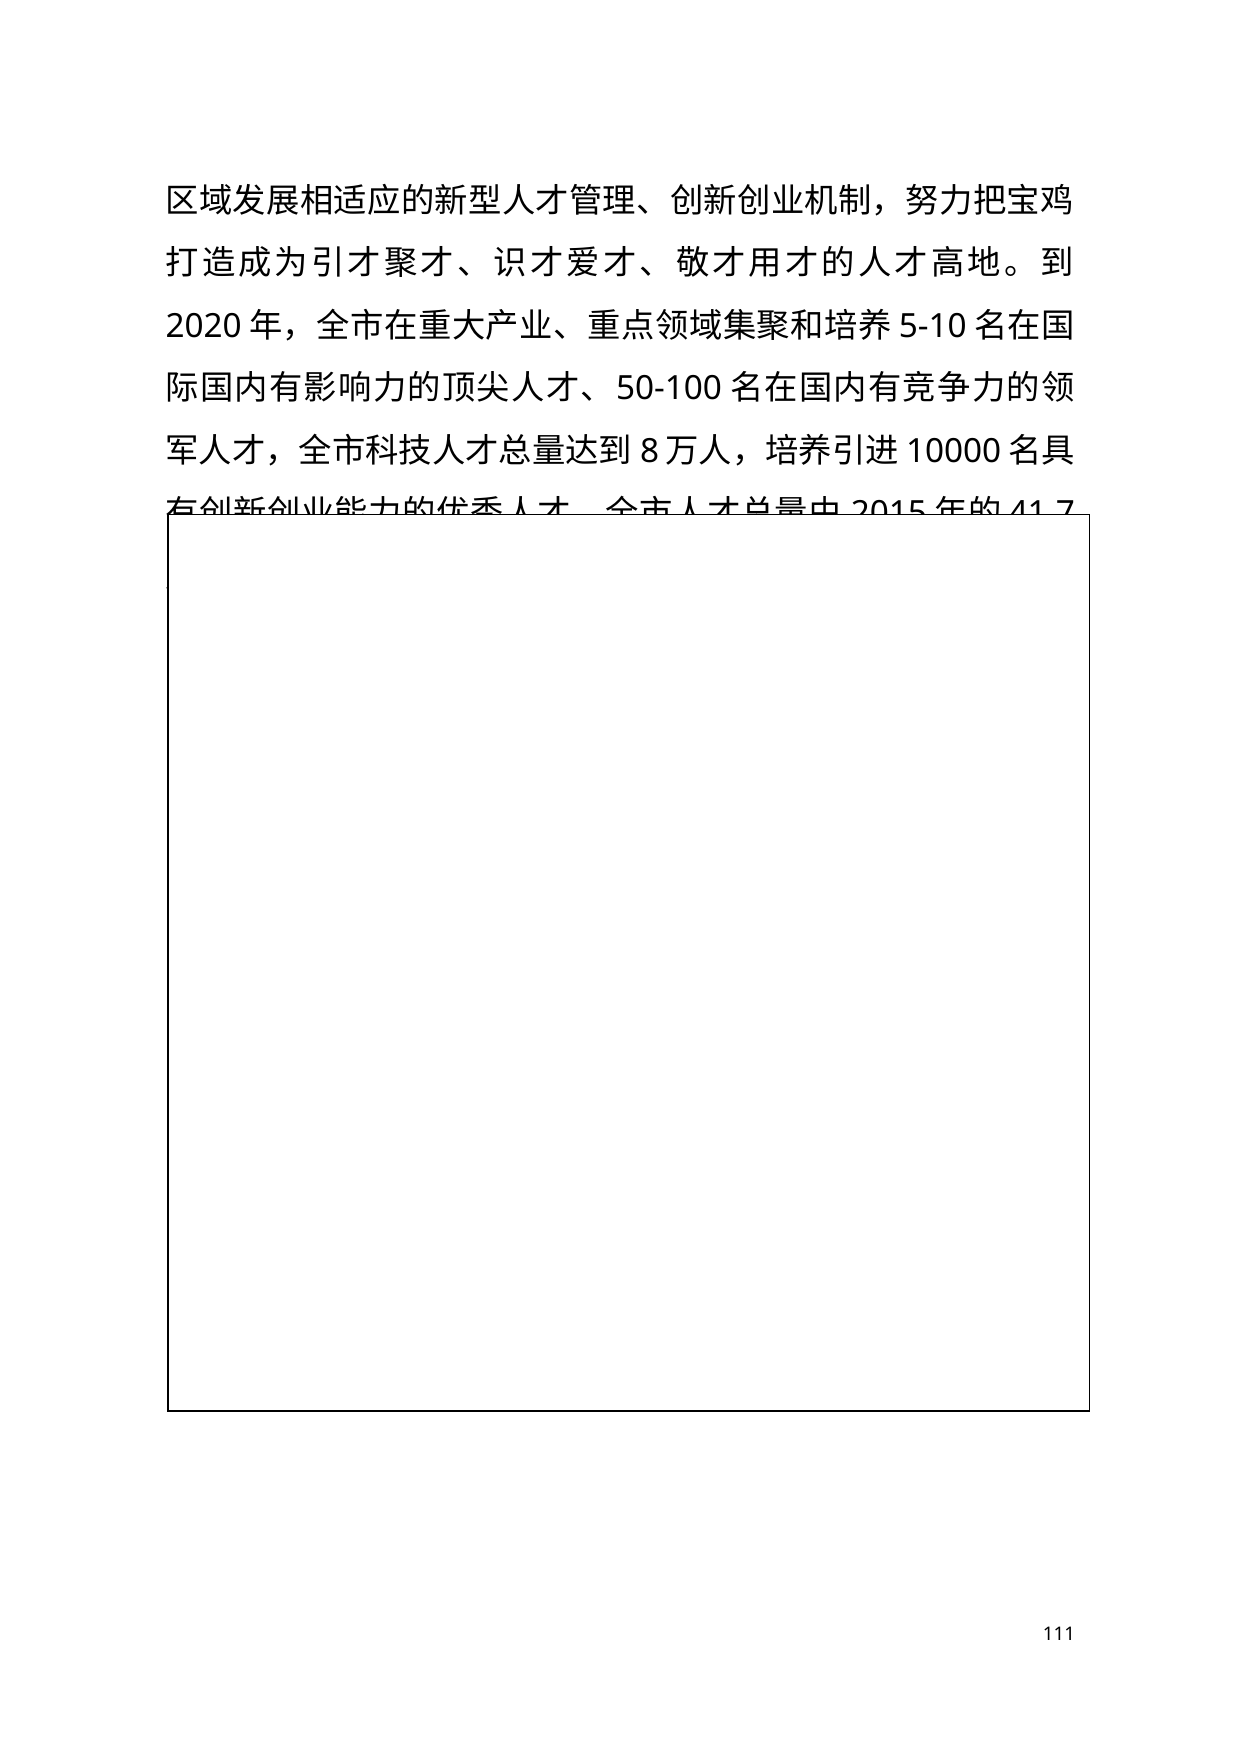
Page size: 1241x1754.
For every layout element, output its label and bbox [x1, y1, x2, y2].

text [165, 162, 1075, 599]
